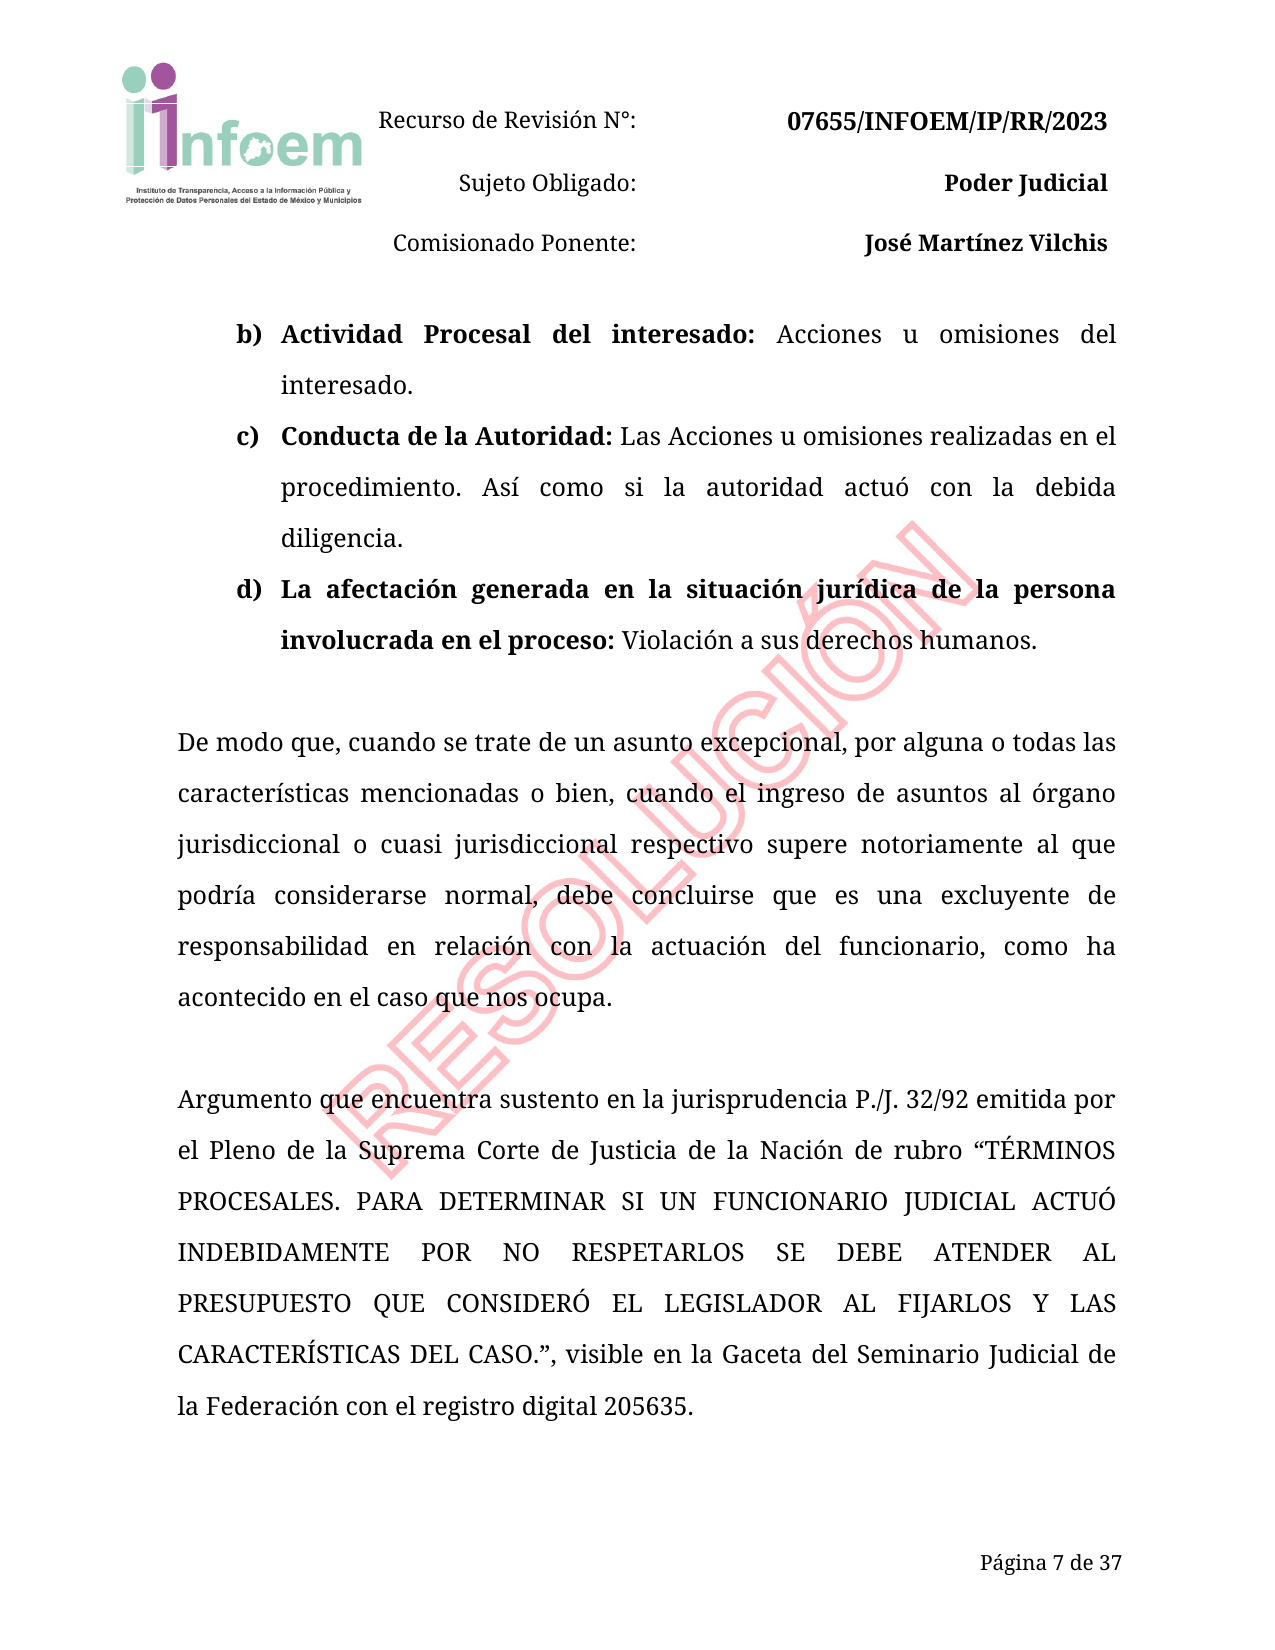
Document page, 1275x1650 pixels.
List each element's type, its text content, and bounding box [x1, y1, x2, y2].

text b) Actividad Procesal del interesado: Acciones u omisiones del interesado. [236, 316, 1117, 401]
text De modo que, cuando se trate de un asunto excepcional, por alguna o todas las características mencionadas o bien, cuando el ingreso de asuntos al órgano jurisdiccional o cuasi jurisdiccional respectivo supere notoriamente al que podría considerarse normal, debe concluirse que es una excluyente de responsabilidad en relación con la actuación del funcionario, como ha acontecido en el caso que nos ocupa. [177, 725, 1117, 1014]
text c) Conducta de la Autoridad: Las Acciones u omisiones realizadas en el procedimiento. Así como si la autoridad actuó con la debida diligencia. [236, 418, 1117, 554]
picture [3, 2, 1268, 1650]
text Argumento que encuentra sustento en la jurisprudencia P./J. 32/92 emitida por el Pleno de la Suprema Corte de Justicia de la Nación de rubro “TÉRMINOS PROCESALES. PARA DETERMINAR SI UN FUNCIONARIO JUDICIAL ACTUÓ INDEBIDAMENTE POR NO RESPETARLOS SE DEBE ATENDER AL PRESUPUESTO QUE CONSIDERÓ EL LEGISLADOR AL FIJARLOS Y LAS CARACTERÍSTICAS DEL CASO.”, visible en la Gaceta del Seminario Judicial de la Federación con el registro digital 205635. [177, 1082, 1117, 1422]
text d) La afectación generada en la situación jurídica de la persona involucrada en el proceso: Violación a sus derechos humanos. [236, 572, 1117, 657]
